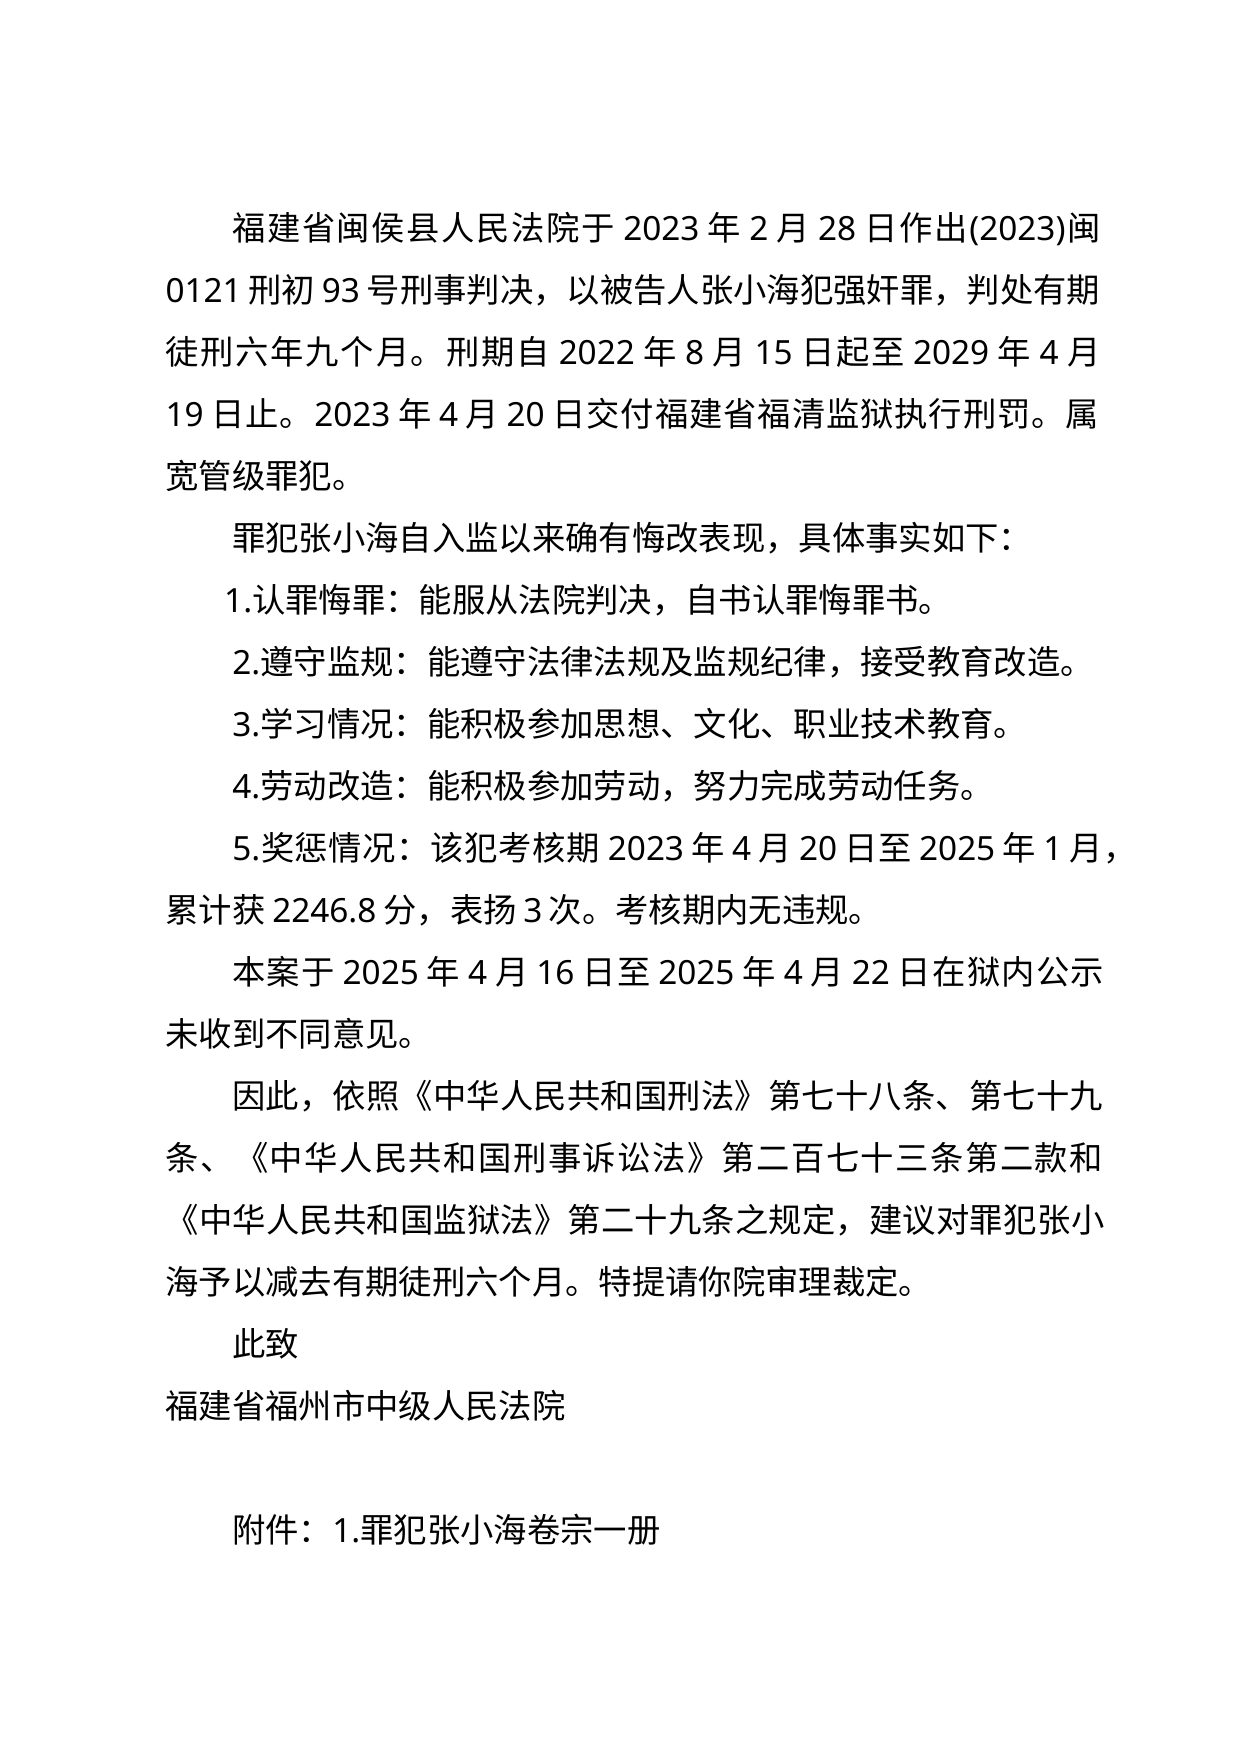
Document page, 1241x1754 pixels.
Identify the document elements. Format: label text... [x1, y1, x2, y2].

text 罪犯张小海自入监以来确有悔改表现，具体事实如下： [165, 505, 1104, 567]
text 1.认罪悔罪：能服从法院判决，自书认罪悔罪书。 [165, 567, 1104, 629]
text 4.劳动改造：能积极参加劳动，努力完成劳动任务。 [165, 753, 1104, 815]
text 5.奖惩情况：该犯考核期2023年4月20日至2025年1月，累计获2246.8分，表扬3次。考核期内无违规。 [165, 815, 1104, 939]
text 2.遵守监规：能遵守法律法规及监规纪律，接受教育改造。 [165, 629, 1104, 691]
text 福建省闽侯县人民法院于2023年2月28日作出(2023)闽0121刑初93号刑事判决，以被告人张小海犯强奸罪，判处有期徒刑六年九个月。刑期自2022年8月15日起至2029年4月19日止。2023年4月20日交付福建省福清监狱执行刑罚。属宽管级罪犯。 [165, 195, 1100, 505]
text 本案于2025年4月16日至2025年4月22日在狱内公示未收到不同意见。 [165, 939, 1104, 1063]
text 因此，依照《中华人民共和国刑法》第七十八条、第七十九条、《中华人民共和国刑事诉讼法》第二百七十三条第二款和《中华人民共和国监狱法》第二十九条之规定，建议对罪犯张小海予以减去有期徒刑六个月。特提请你院审理裁定。 [165, 1063, 1104, 1311]
text 附件：1.罪犯张小海卷宗一册 [165, 1497, 1104, 1559]
text 福建省福州市中级人民法院 [165, 1373, 1109, 1435]
text 此致 [165, 1311, 1109, 1373]
text 3.学习情况：能积极参加思想、文化、职业技术教育。 [165, 691, 1104, 753]
